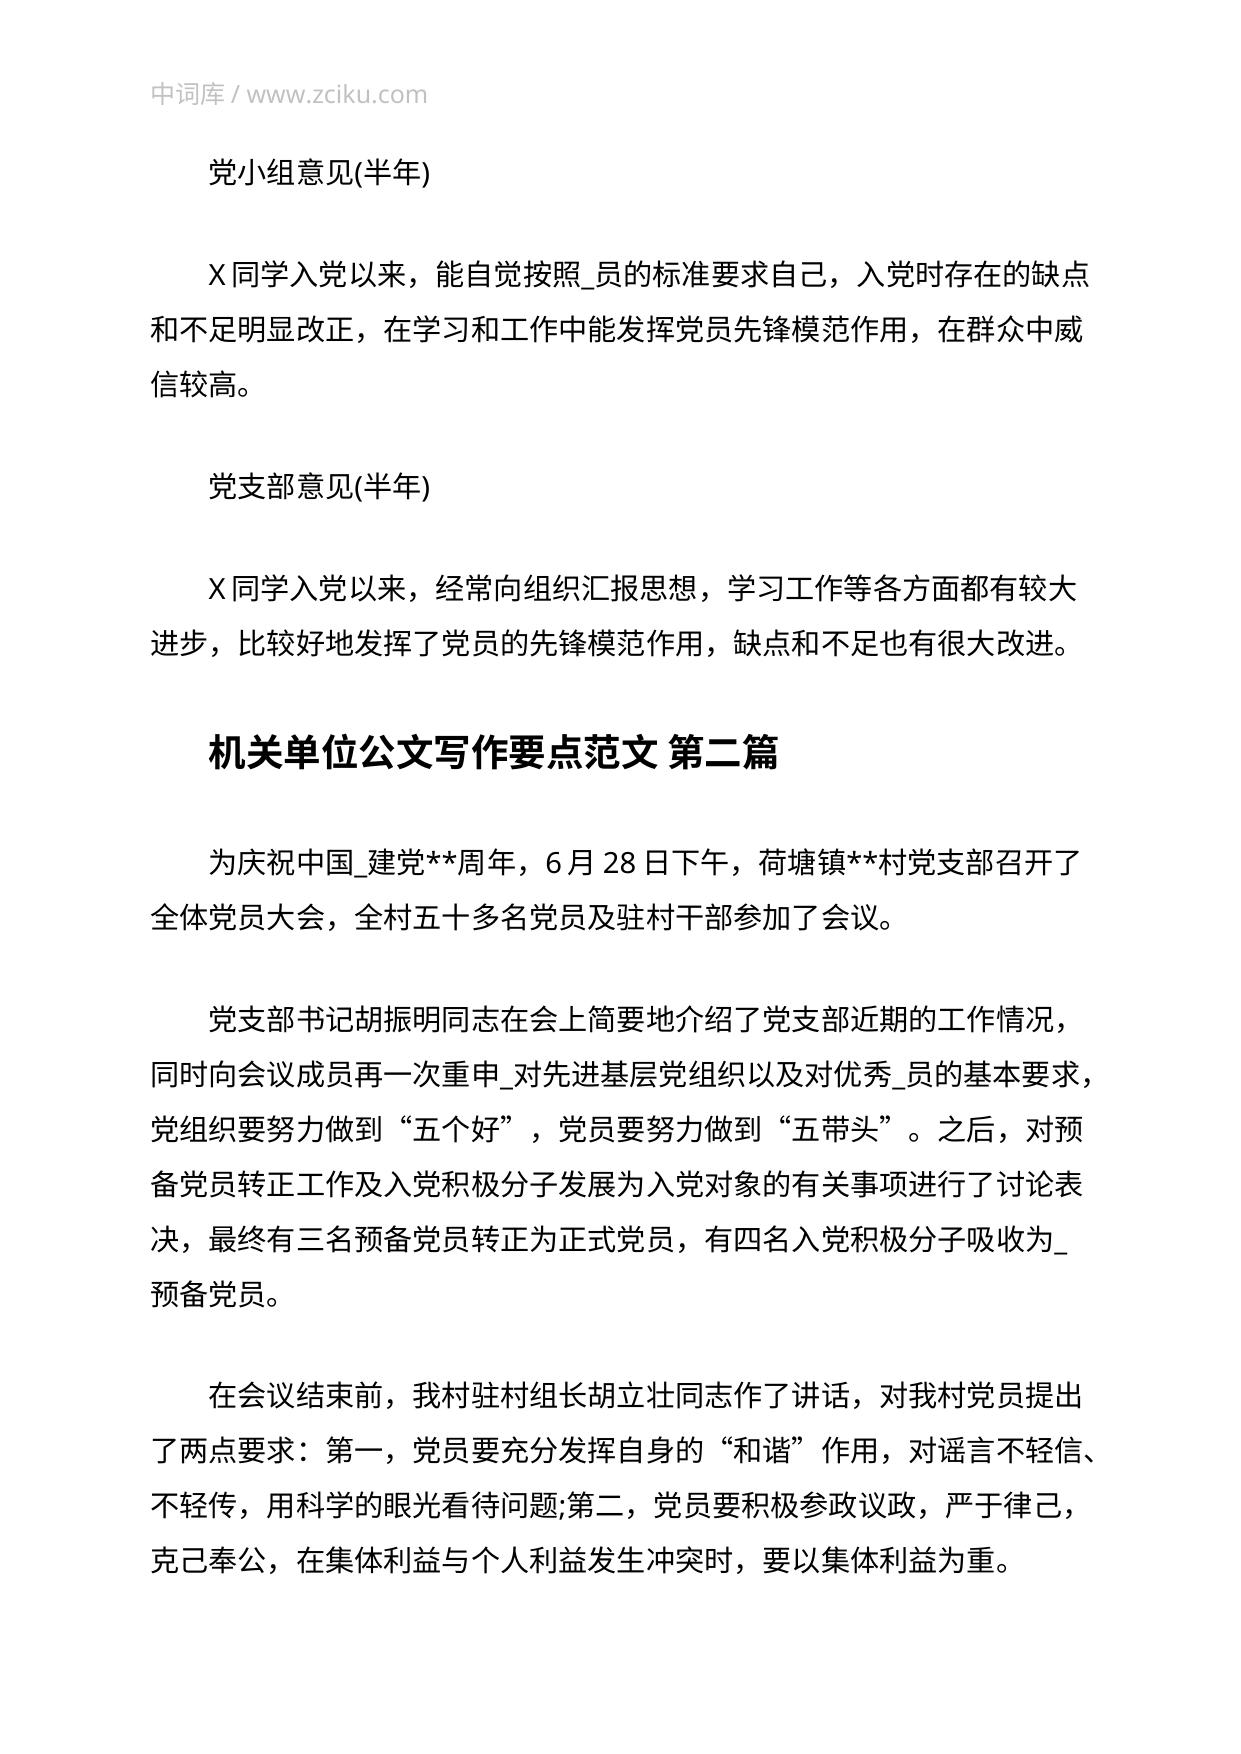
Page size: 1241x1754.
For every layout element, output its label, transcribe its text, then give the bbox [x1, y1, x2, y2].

text X同学入党以来，能自觉按照_员的标准要求自己，入党时存在的缺点和不足明显改正，在学习和工作中能发挥党员先锋模范作用，在群众中威信较高。 [150, 252, 1090, 404]
text 党支部书记胡振明同志在会上简要地介绍了党支部近期的工作情况，同时向会议成员再一次重申_对先进基层党组织以及对优秀_员的基本要求，党组织要努力做到“五个好”，党员要努力做到“五带头”。之后，对预备党员转正工作及入党积极分子发展为入党对象的有关事项进行了讨论表决，最终有三名预备党员转正为正式党员，有四名入党积极分子吸收为_预备党员。 [150, 997, 1090, 1313]
text 党支部意见(半年) [150, 464, 1090, 506]
text X同学入党以来，经常向组织汇报思想，学习工作等各方面都有较大进步，比较好地发挥了党员的先锋模范作用，缺点和不足也有很大改进。 [150, 566, 1090, 663]
text 机关单位公文写作要点范文 第二篇 [150, 722, 1090, 777]
text 在会议结束前，我村驻村组长胡立壮同志作了讲话，对我村党员提出了两点要求：第一，党员要充分发挥自身的“和谐”作用，对谣言不轻信、不轻传，用科学的眼光看待问题;第二，党员要积极参政议政，严于律己，克己奉公，在集体利益与个人利益发生冲突时，要以集体利益为重。 [150, 1373, 1090, 1580]
text 党小组意见(半年) [150, 150, 1090, 192]
text 为庆祝中国_建党**周年，6月28日下午，荷塘镇**村党支部召开了全体党员大会，全村五十多名党员及驻村干部参加了会议。 [150, 840, 1090, 937]
